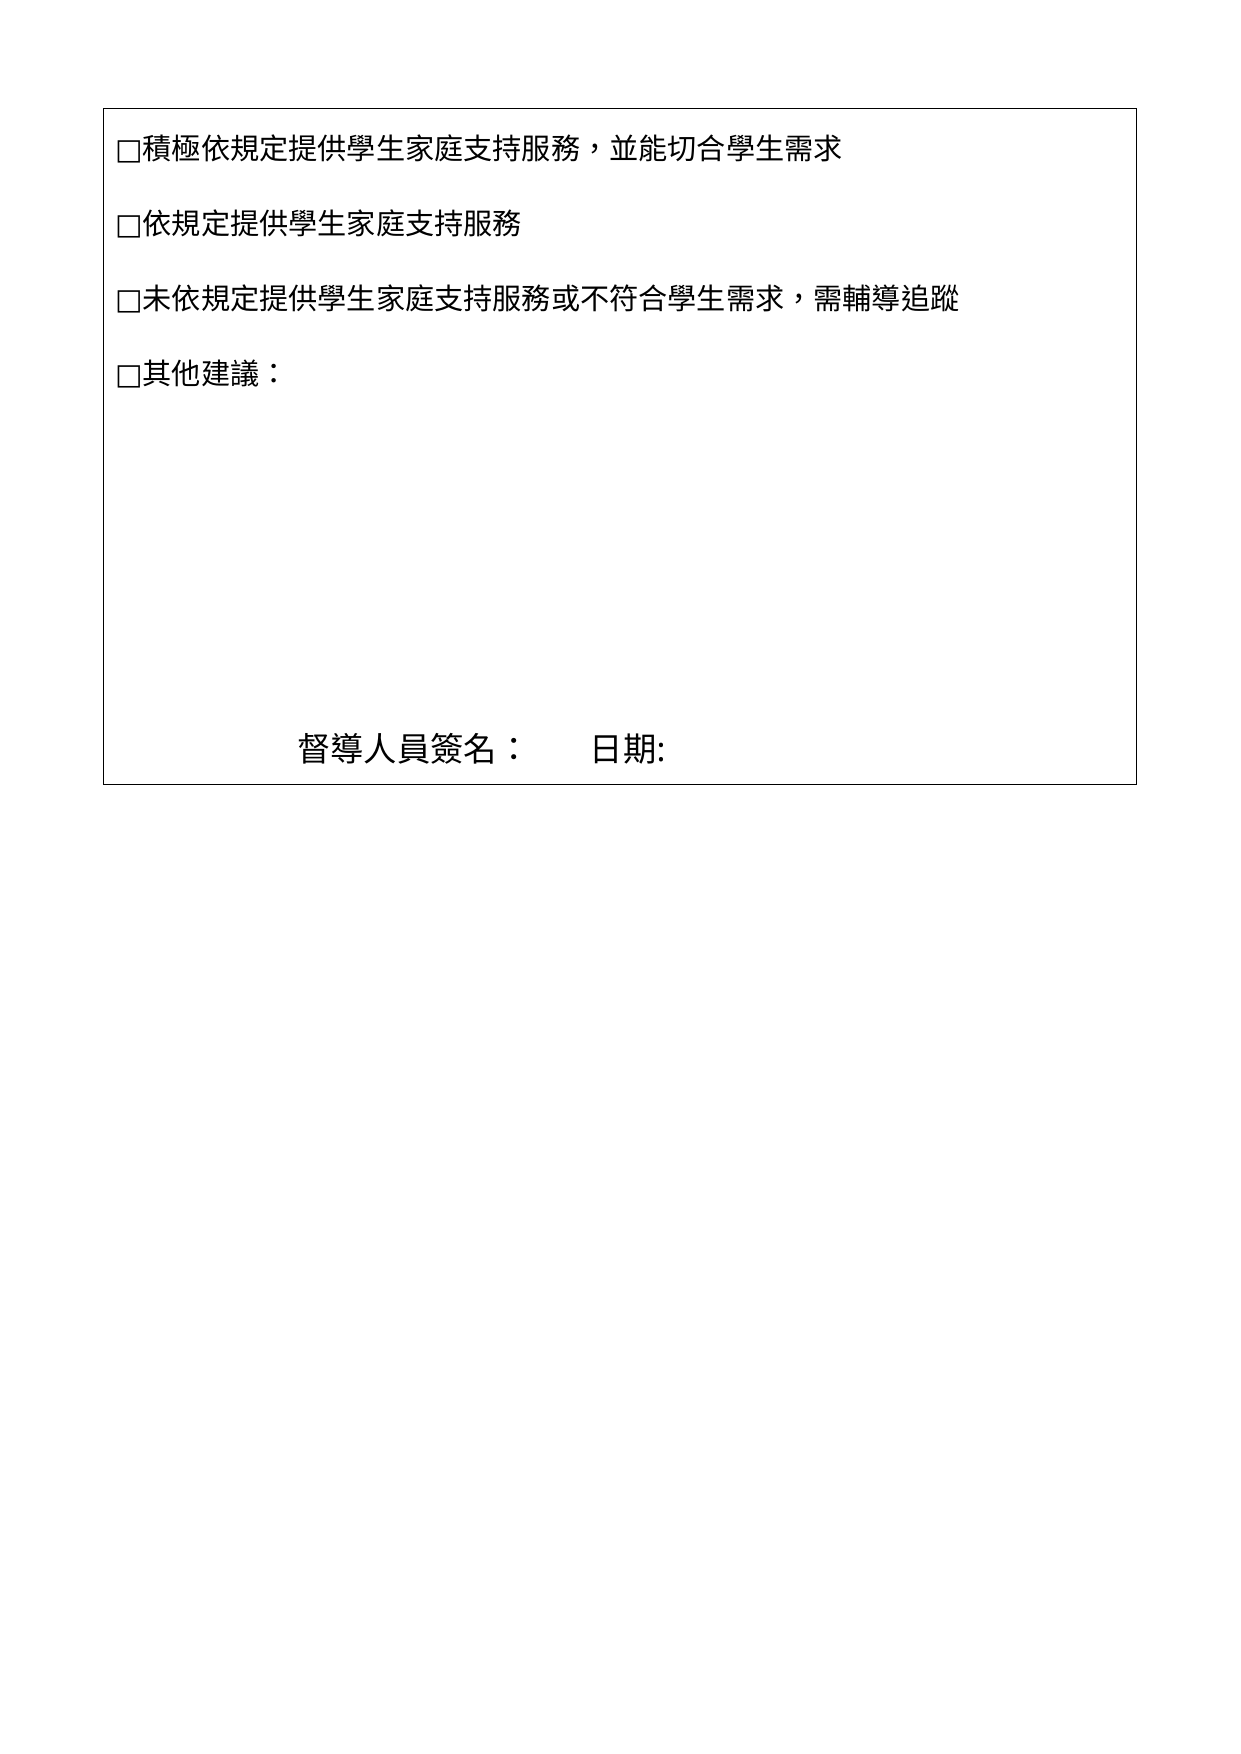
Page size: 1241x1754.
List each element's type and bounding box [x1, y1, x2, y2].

table_cell [104, 109, 1136, 784]
